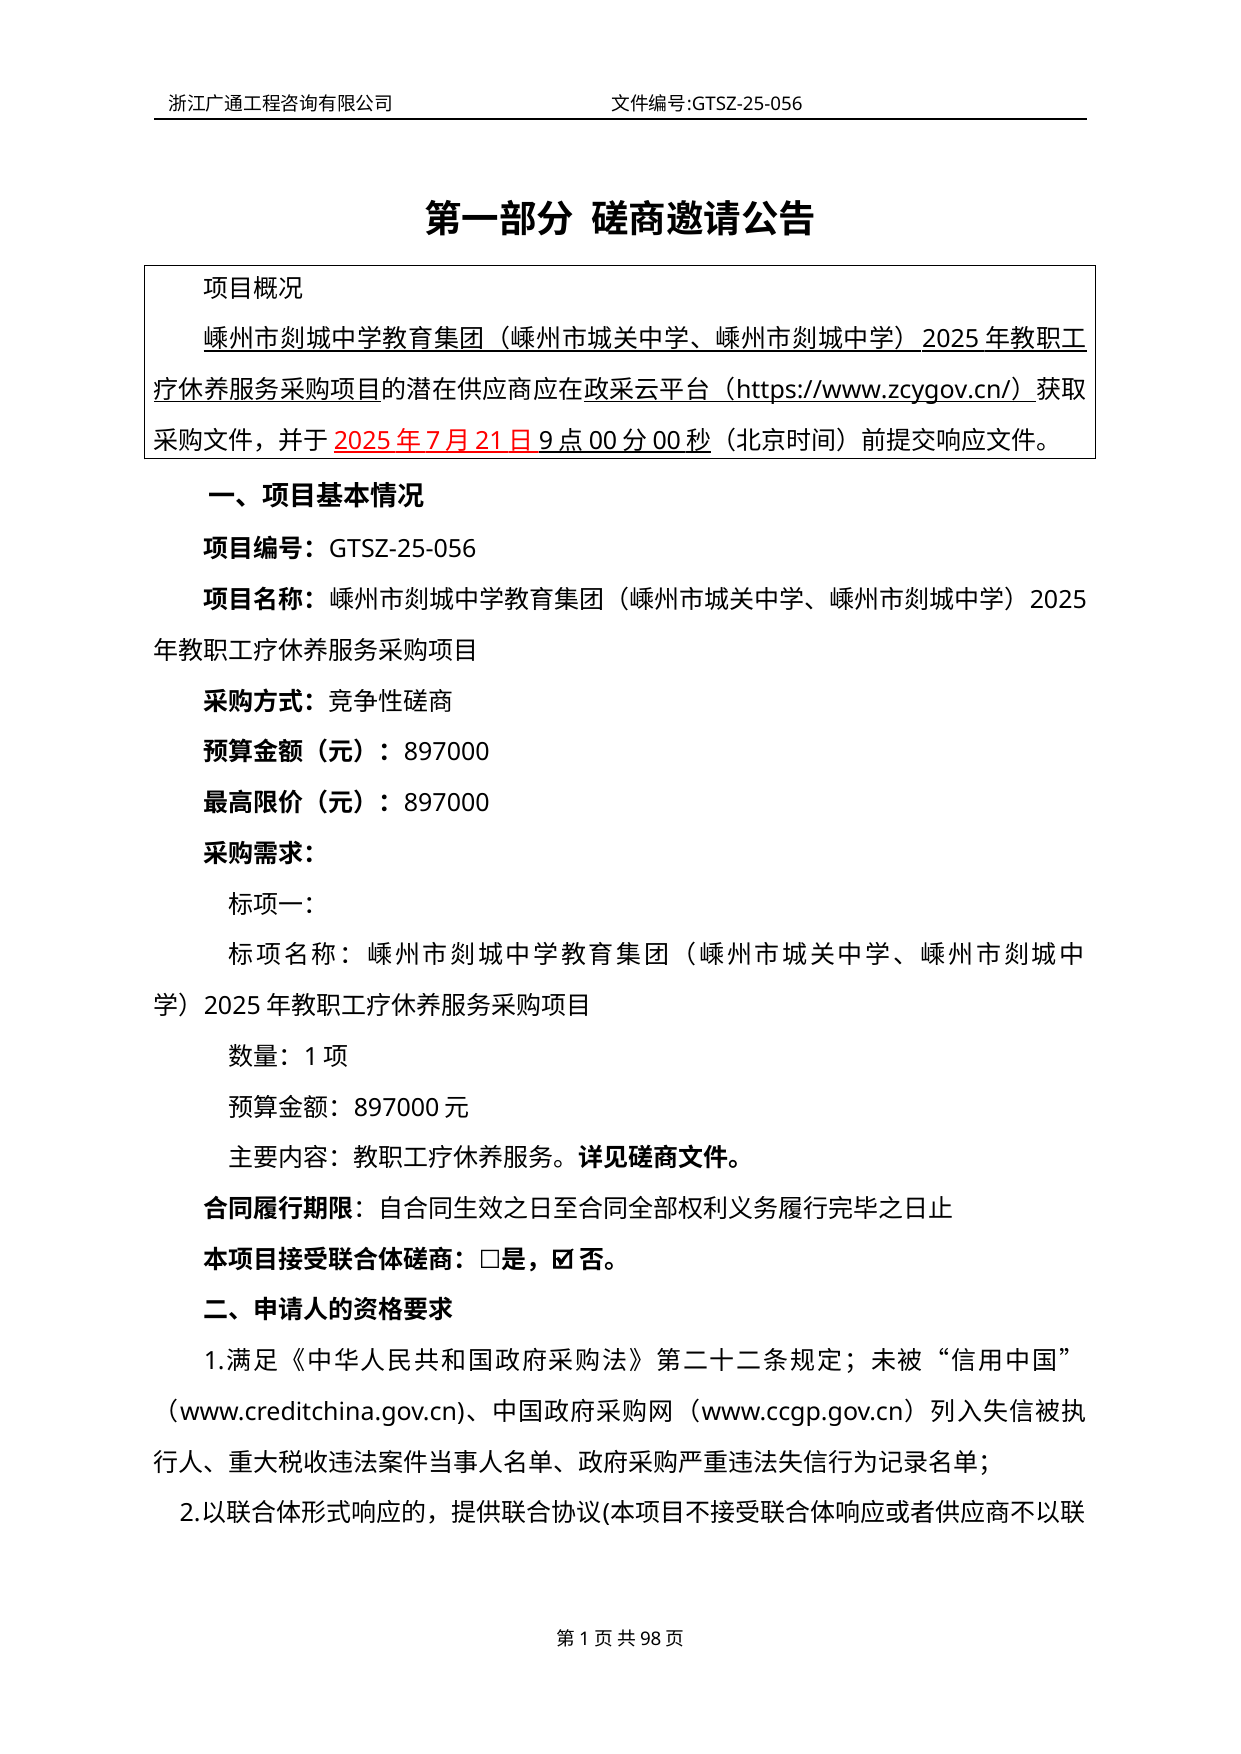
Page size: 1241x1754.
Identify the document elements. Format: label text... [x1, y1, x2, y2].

text 二、申请人的资格要求 [153, 1290, 1087, 1326]
text 项目名称：嵊州市剡城中学教育集团（嵊州市城关中学、嵊州市剡城中学）2025年教职工疗休养服务采购项目 [153, 580, 1087, 667]
text 项目编号：GTSZ-25-056 [153, 529, 1087, 565]
text 第一部分 磋商邀请公告 [153, 189, 1087, 243]
text 最高限价（元）：897000 [153, 783, 1087, 819]
text 采购方式：竞争性磋商 [153, 681, 1087, 717]
text 预算金额：897000元 [153, 1087, 1087, 1123]
text 本项目接受联合体磋商：☐是，否。 [153, 1239, 1087, 1275]
text 主要内容：教职工疗休养服务。详见磋商文件。 [153, 1138, 1087, 1174]
subtitle 一、项目基本情况 [153, 474, 1087, 513]
text 标项名称：嵊州市剡城中学教育集团（嵊州市城关中学、嵊州市剡城中学）2025年教职工疗休养服务采购项目 [153, 935, 1087, 1022]
text 1.满足《中华人民共和国政府采购法》第二十二条规定；未被“信用中国”（www.creditchina.gov.cn)、中国政府采购网（www.ccgp.gov.cn）列入失信被执行人、重大税收违法案件当事人名单、政府采购严重违法失信行为记录名单； [153, 1341, 1087, 1478]
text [153, 1493, 1087, 1529]
text 预算金额（元）：897000 [153, 732, 1087, 768]
text 嵊州市剡城中学教育集团（嵊州市城关中学、嵊州市剡城中学）2025年教职工疗休养服务采购项目的潜在供应商应在政采云平台（https://www.zcygov.cn/）获取采购文件，并于2025年7月21日9点 00分00秒（北京时间）前提交响应文件。 [145, 316, 1095, 458]
text 采购需求： [153, 833, 1087, 869]
text 标项一： [153, 884, 1087, 920]
text 项目概况 [145, 266, 1095, 304]
text 数量：1项 [153, 1036, 1087, 1072]
text 合同履行期限：自合同生效之日至合同全部权利义务履行完毕之日止 [153, 1188, 1087, 1225]
